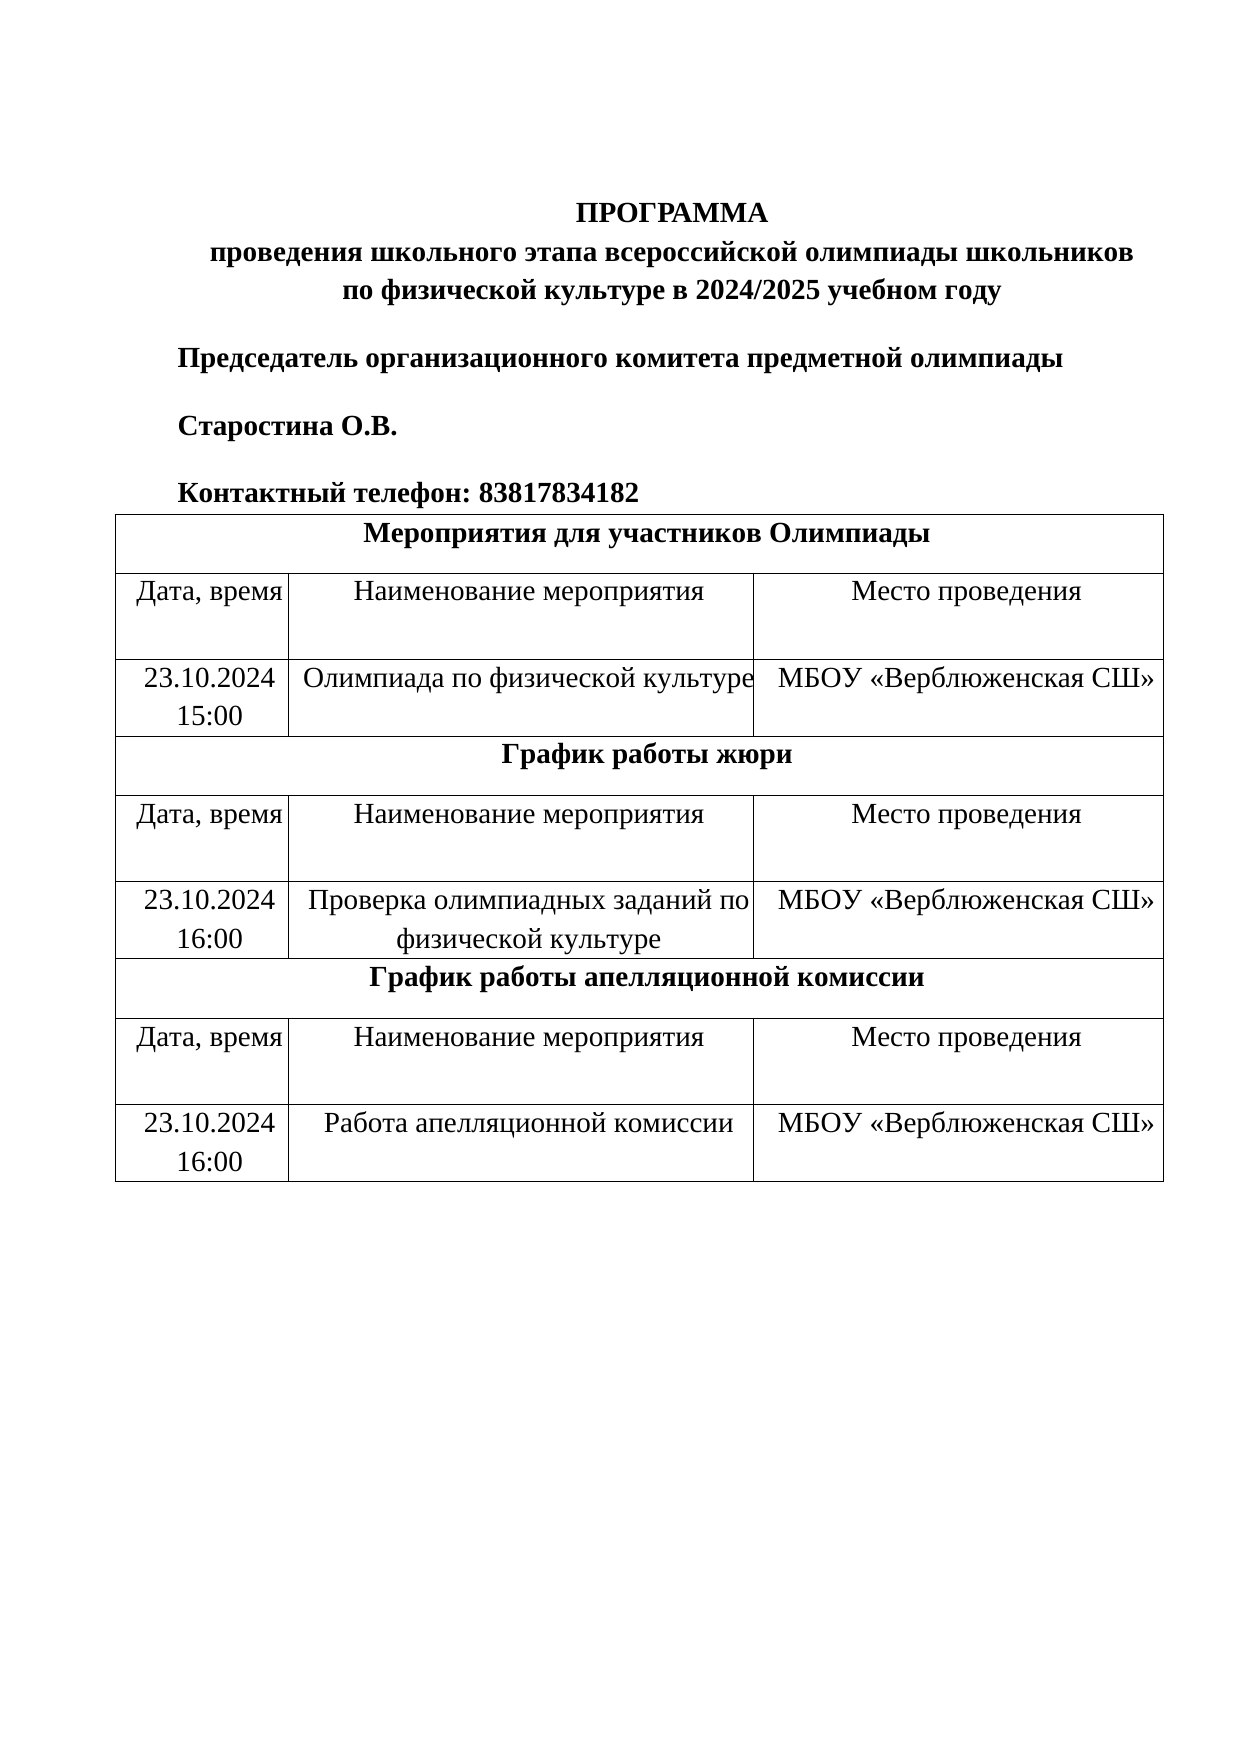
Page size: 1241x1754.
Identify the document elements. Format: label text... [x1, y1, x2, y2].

table_cell Место проведения [754, 796, 1163, 881]
text ПРОГРАММА [177, 195, 1167, 229]
table_cell Олимпиада по физической культуре [289, 660, 753, 736]
table_cell Наименование мероприятия [289, 1019, 753, 1104]
table_cell Дата, время [116, 1019, 288, 1104]
table_cell Дата, время [116, 796, 288, 881]
table_cell Наименование мероприятия [289, 574, 753, 659]
text по физической культуре в 2024/2025 учебном году [177, 272, 1167, 306]
text Председатель организационного комитета предметной олимпиады [177, 340, 1167, 373]
table_cell Дата, время [116, 574, 288, 659]
table_cell Наименование мероприятия [289, 796, 753, 881]
table_cell График работы апелляционной комиссии [116, 959, 1163, 1018]
table_cell Работа апелляционной комиссии [289, 1105, 753, 1181]
table_cell Проверка олимпиадных заданий по физической культуре [289, 882, 753, 958]
table_cell МБОУ «Верблюженская СШ» [754, 1105, 1163, 1181]
text Старостина О.В. [177, 408, 1167, 441]
table_cell График работы жюри [116, 737, 1163, 795]
text Контактный телефон: 83817834182 [177, 475, 1167, 509]
table_cell 23.10.2024 16:00 [116, 882, 288, 958]
table_header Мероприятия для участников Олимпиады [116, 515, 1163, 572]
table_cell МБОУ «Верблюженская СШ» [754, 660, 1163, 736]
table_cell 23.10.2024 15:00 [116, 660, 288, 736]
table_cell Место проведения [754, 1019, 1163, 1104]
table_cell 23.10.2024 16:00 [116, 1105, 288, 1181]
table_cell Место проведения [754, 574, 1163, 659]
table_cell МБОУ «Верблюженская СШ» [754, 882, 1163, 958]
text проведения школьного этапа всероссийской олимпиады школьников [177, 234, 1167, 267]
